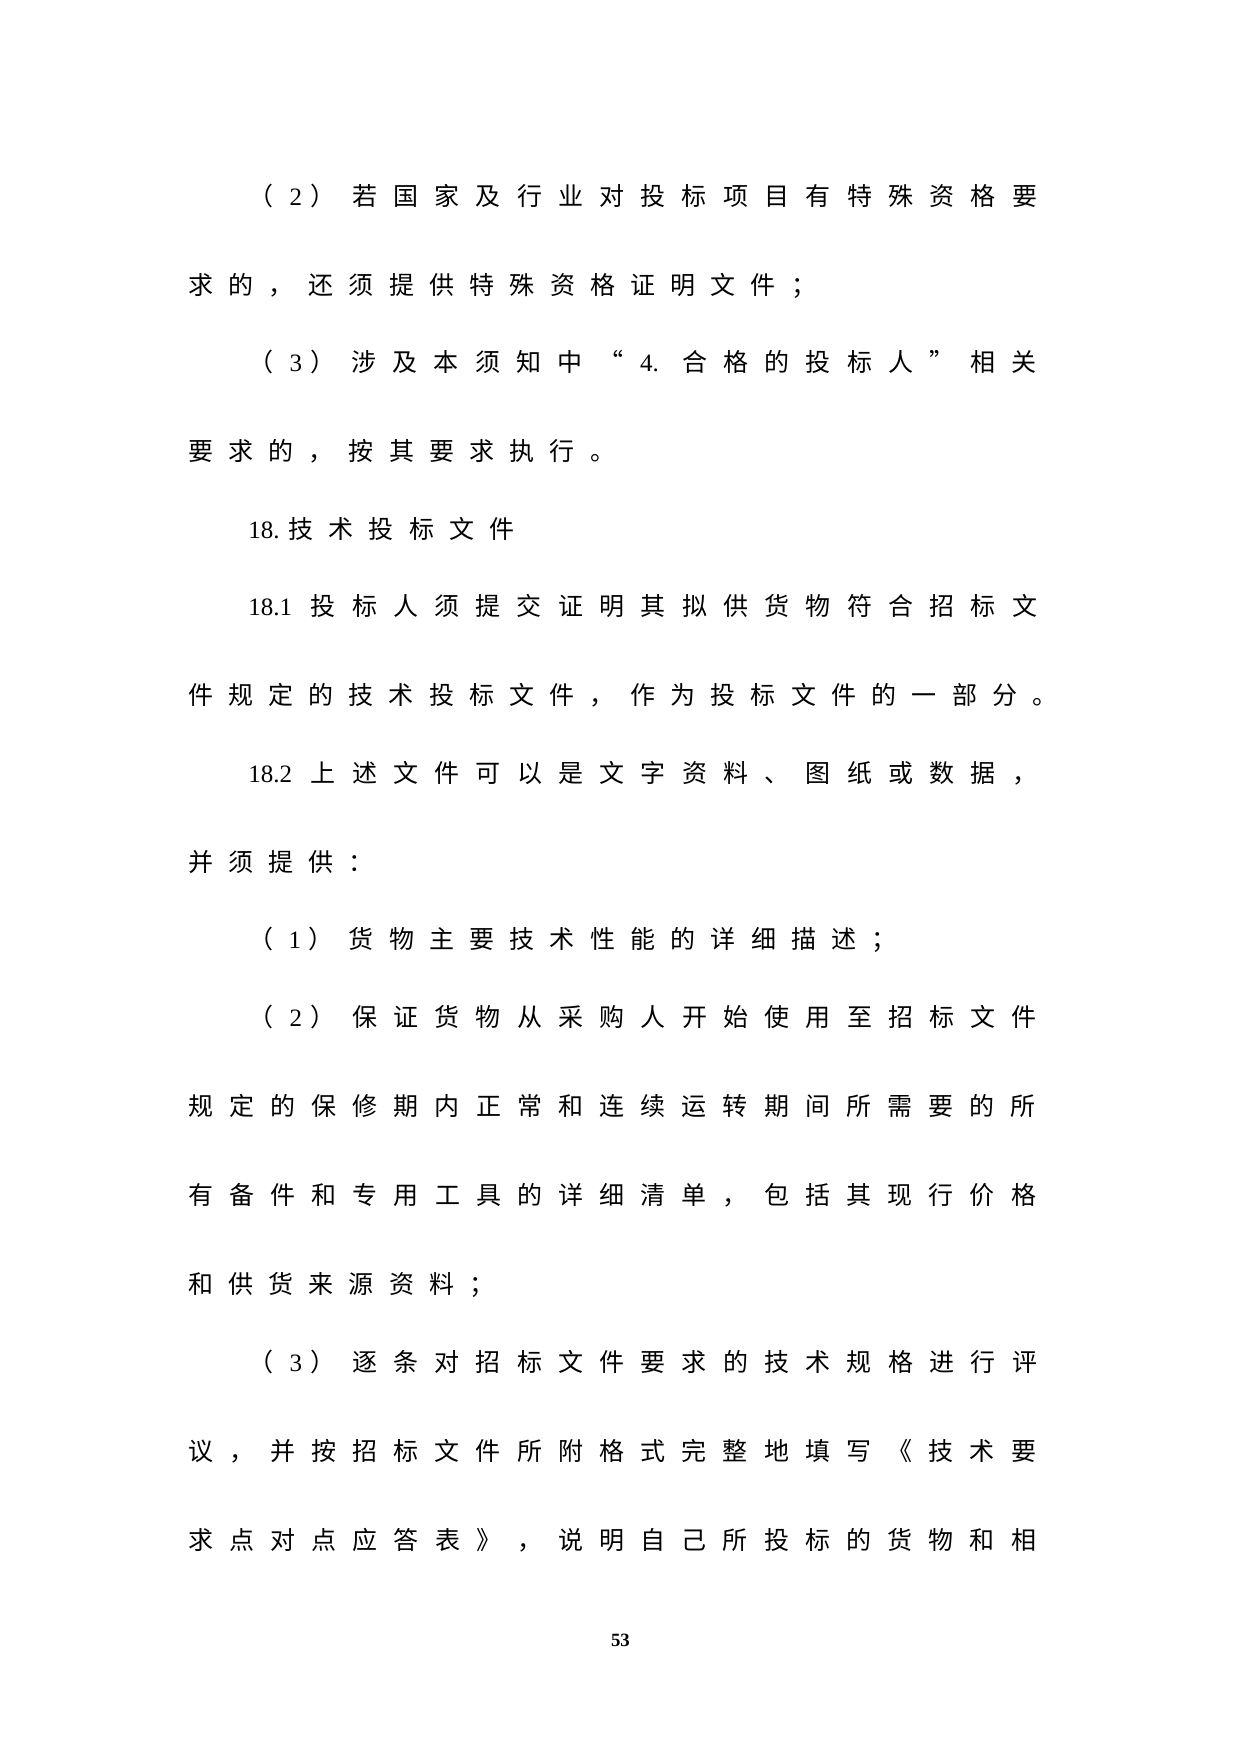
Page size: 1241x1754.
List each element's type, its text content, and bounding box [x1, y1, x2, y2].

text （2）若国家及行业对投标项目有特殊资格要求的，还须提供特殊资格证明文件； [188, 164, 1052, 313]
text （2）保证货物从采购人开始使用至招标文件规定的保修期内正常和连续运转期间所需要的所有备件和专用工具的详细清单，包括其现行价格和供货来源资料； [188, 986, 1052, 1312]
text 18.1 投标人须提交证明其拟供货物符合招标文件规定的技术投标文件，作为投标文件的一部分。 [188, 575, 1052, 723]
text （1）货物主要技术性能的详细描述； [188, 908, 1052, 968]
text 18. 技术投标文件 [188, 498, 1052, 557]
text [188, 1330, 1052, 1568]
text 18.2 上述文件可以是文字资料、图纸或数据，并须提供： [188, 742, 1052, 890]
text （3）涉及本须知中“4. 合格的投标人”相关要求的，按其要求执行。 [188, 331, 1052, 479]
